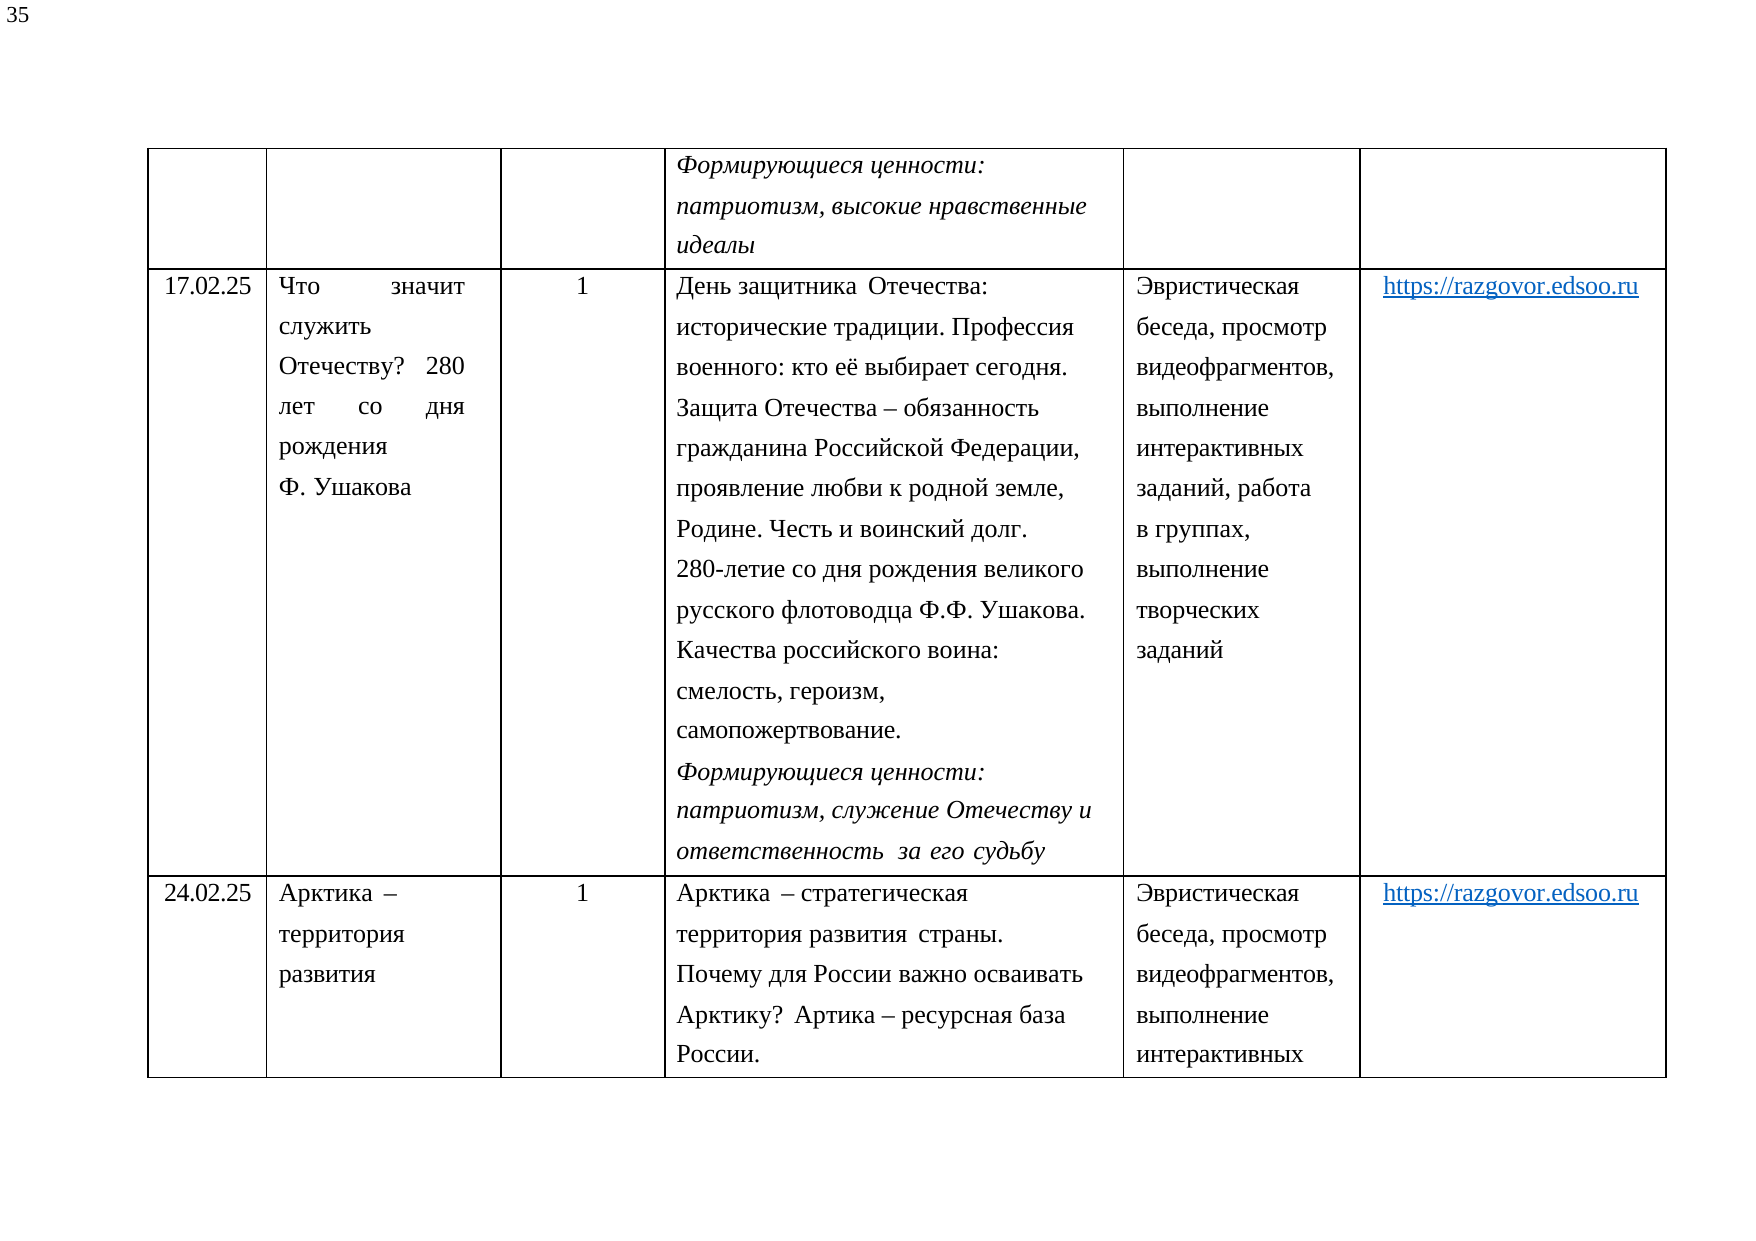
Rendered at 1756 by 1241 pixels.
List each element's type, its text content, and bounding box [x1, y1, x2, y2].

table_cell Эвристическая беседа, просмотр видеофрагментов, выполнение интерактивных [1124, 877, 1359, 1077]
table_header [502, 149, 664, 268]
table_cell Арктика – стратегическая территория развития страны. Почему для России важно осваивать Арктику? Артика – ресурсная база России. [666, 877, 1123, 1077]
table_cell 24.02.25 [149, 877, 266, 1077]
table_cell 1 [502, 270, 664, 875]
table_cell Что значит служить Отечеству? 280 лет со дня рождения Ф. Ушакова [267, 270, 500, 875]
table_cell День защитника Отечества: исторические традиции. Профессия военного: кто её выбирает сегодня. Защита Отечества – обязанность гражданина Российской Федерации, проявление любви к родной земле, Родине. Честь и воинский долг. 280-летие со дня рождения великого русского флотоводца Ф.Ф. Ушакова. Качества российского воина: смелость, героизм, самопожертвование. Формирующиеся ценности: патриотизм, служение Отечеству и ответственность за его судьбу [666, 270, 1123, 875]
table_cell 1 [502, 877, 664, 1077]
table_cell https://razgovor.edsoo.ru [1361, 270, 1665, 875]
table_cell Арктика – территория развития [267, 877, 500, 1077]
table_header [149, 149, 266, 268]
table_cell 17.02.25 [149, 270, 266, 875]
table_header [1124, 149, 1359, 268]
table_cell https://razgovor.edsoo.ru [1361, 877, 1665, 1077]
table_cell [1124, 270, 1359, 875]
table_header [267, 149, 500, 268]
table_header [1361, 149, 1665, 268]
table_header Формирующиеся ценности: патриотизм, высокие нравственные идеалы [666, 149, 1123, 268]
